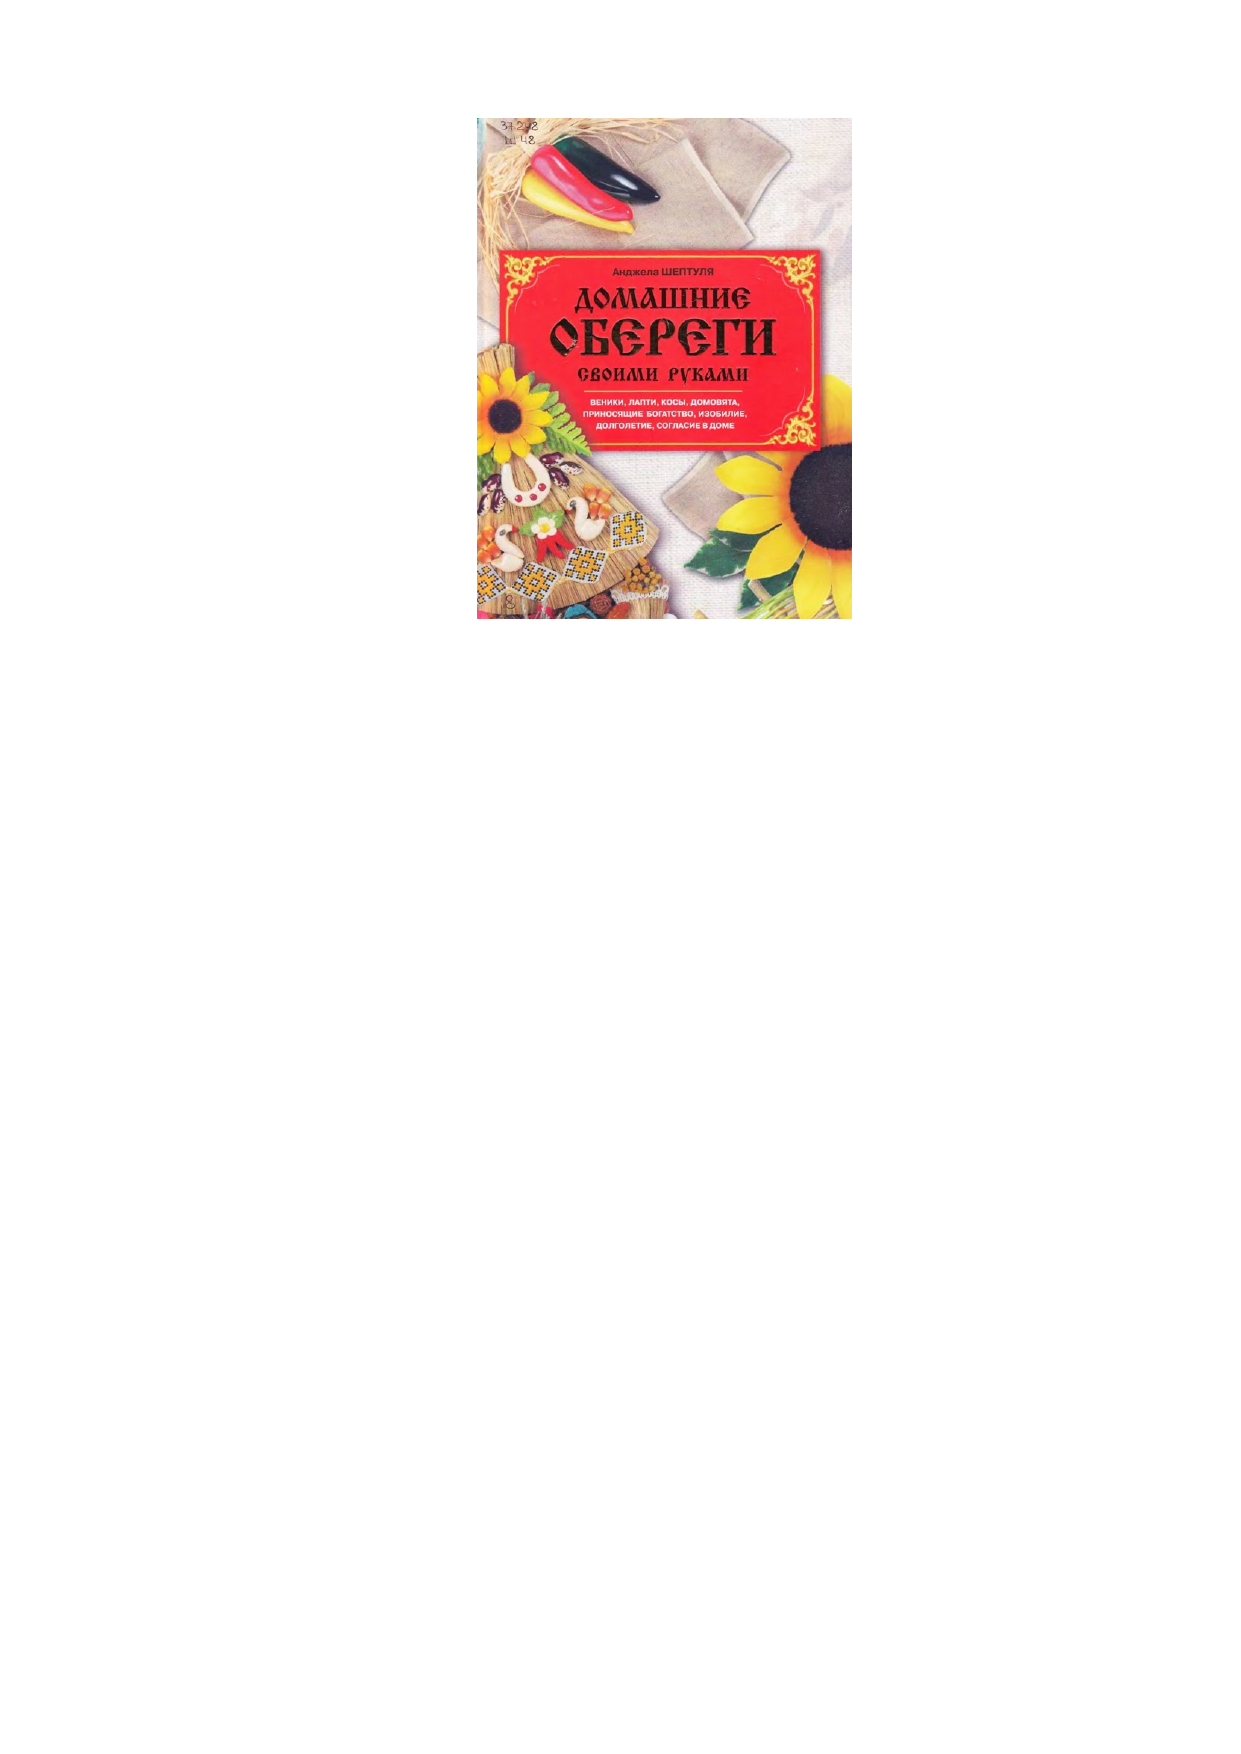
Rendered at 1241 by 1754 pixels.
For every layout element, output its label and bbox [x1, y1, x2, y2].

picture [477, 118, 852, 619]
